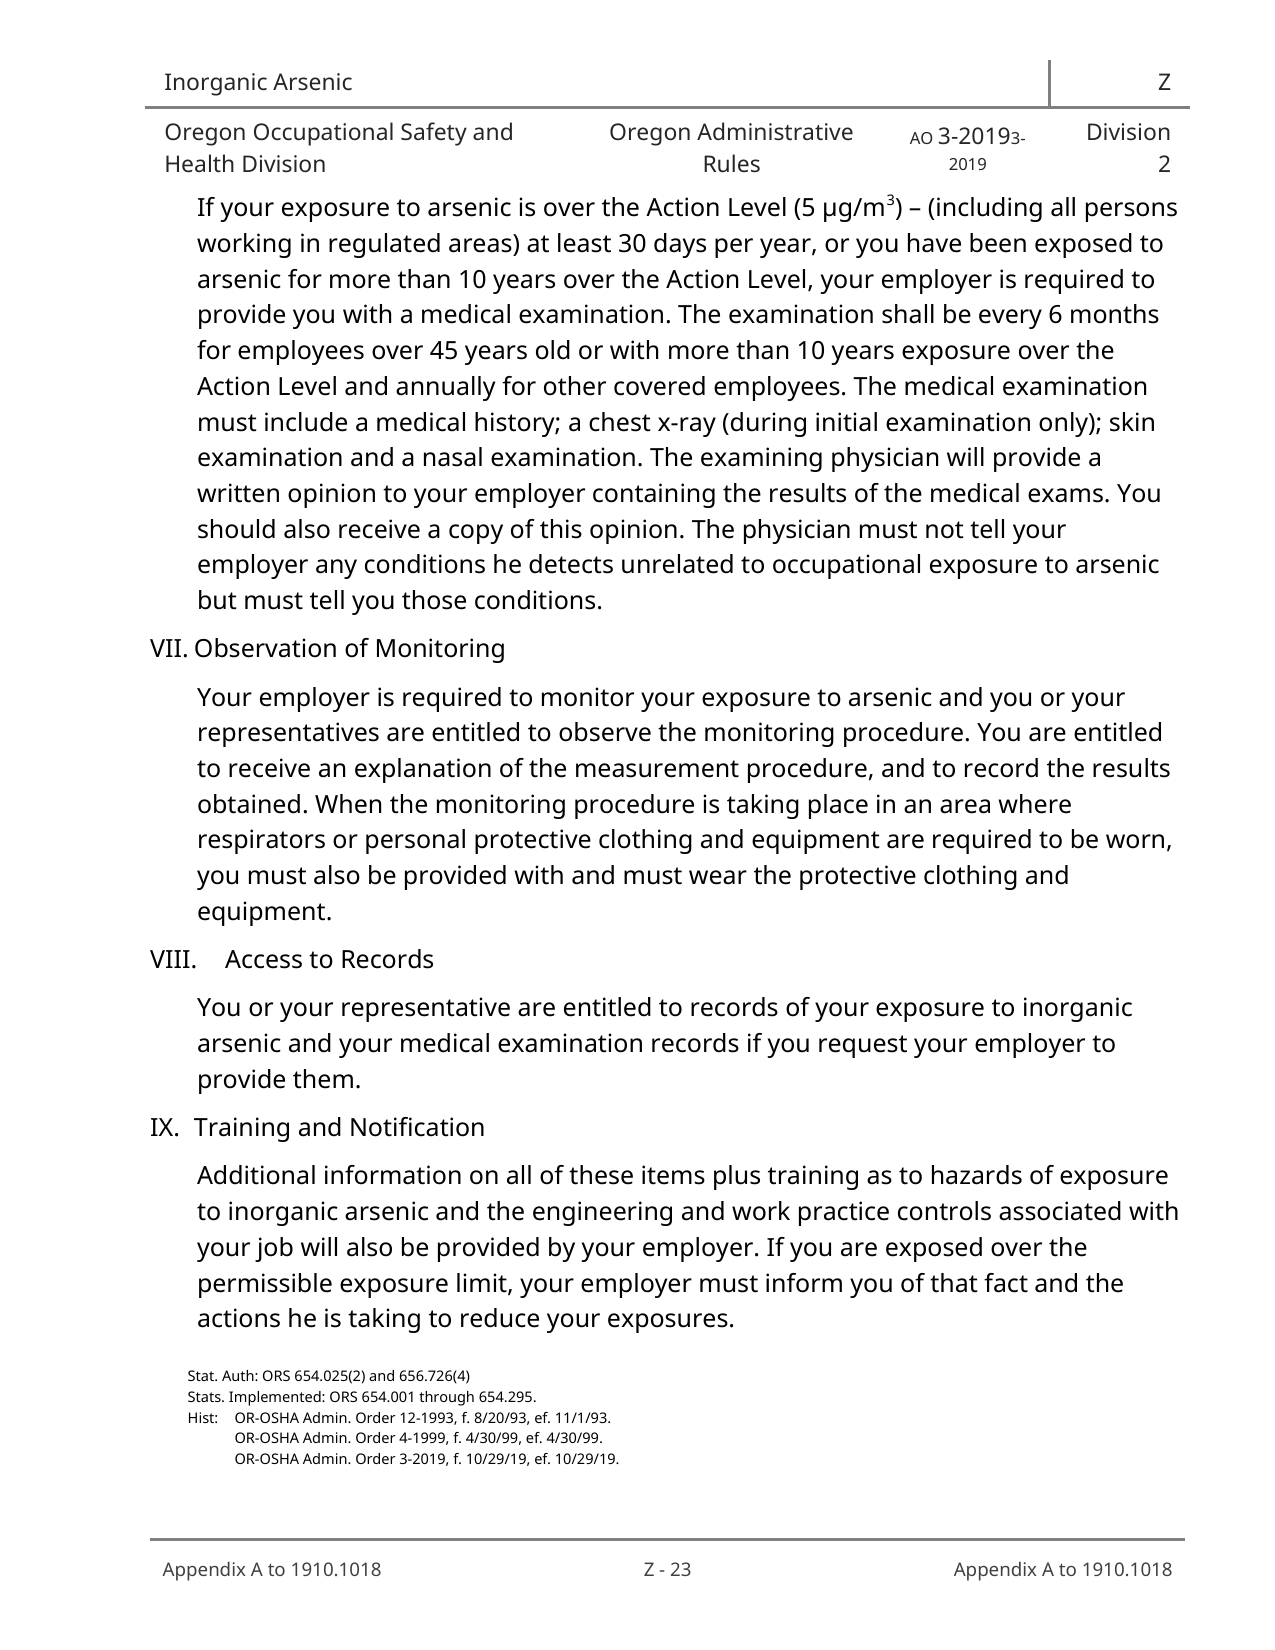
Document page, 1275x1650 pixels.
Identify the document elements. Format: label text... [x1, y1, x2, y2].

text If your exposure to arsenic is over the Action Level (5 µg/m3) – (including all persons working in regulated areas) at least 30 days per year, or you have been exposed to arsenic for more than 10 years over the Action Level, your employer is required to provide you with a medical examination. The examination shall be every 6 months for employees over 45 years old or with more than 10 years exposure over the Action Level and annually for other covered employees. The medical examination must include a medical history; a chest x-ray (during initial examination only); skin examination and a nasal examination. The examining physician will provide a written opinion to your employer containing the results of the medical exams. You should also receive a copy of this opinion. The physician must not tell your employer any conditions he detects unrelated to occupational exposure to arsenic but must tell you those conditions. [197, 150, 1185, 617]
text Your employer is required to monitor your exposure to arsenic and you or your representatives are entitled to observe the monitoring procedure. You are entitled to receive an explanation of the measurement procedure, and to record the results obtained. When the monitoring procedure is taking place in an area where respirators or personal protective clothing and equipment are required to be worn, you must also be provided with and must wear the protective clothing and equipment. [197, 679, 1185, 928]
text Additional information on all of these items plus training as to hazards of exposure to inorganic arsenic and the engineering and work practice controls associated with your job will also be provided by your employer. If you are exposed over the permissible exposure limit, your employer must inform you of that fact and the actions he is taking to reduce your exposures. [197, 1158, 1185, 1335]
list VII. Observation of Monitoring [150, 631, 1185, 665]
text Stats. Implemented: ORS 654.001 through 654.295. [187, 1387, 1185, 1407]
list VIII. Access to Records [150, 942, 1185, 976]
text OR-OSHA Admin. Order 3-2019, f. 10/29/19, ef. 10/29/19. [187, 1449, 1185, 1469]
text Hist: OR-OSHA Admin. Order 12-1993, f. 8/20/93, ef. 11/1/93. [187, 1407, 1185, 1427]
text OR-OSHA Admin. Order 4-1999, f. 4/30/99, ef. 4/30/99. [187, 1428, 1185, 1448]
text Stat. Auth: ORS 654.025(2) and 656.726(4) [187, 1366, 1185, 1386]
text You or your representative are entitled to records of your exposure to inorganic arsenic and your medical examination records if you request your employer to provide them. [197, 990, 1185, 1096]
list IX. Training and Notification [150, 1110, 1185, 1144]
